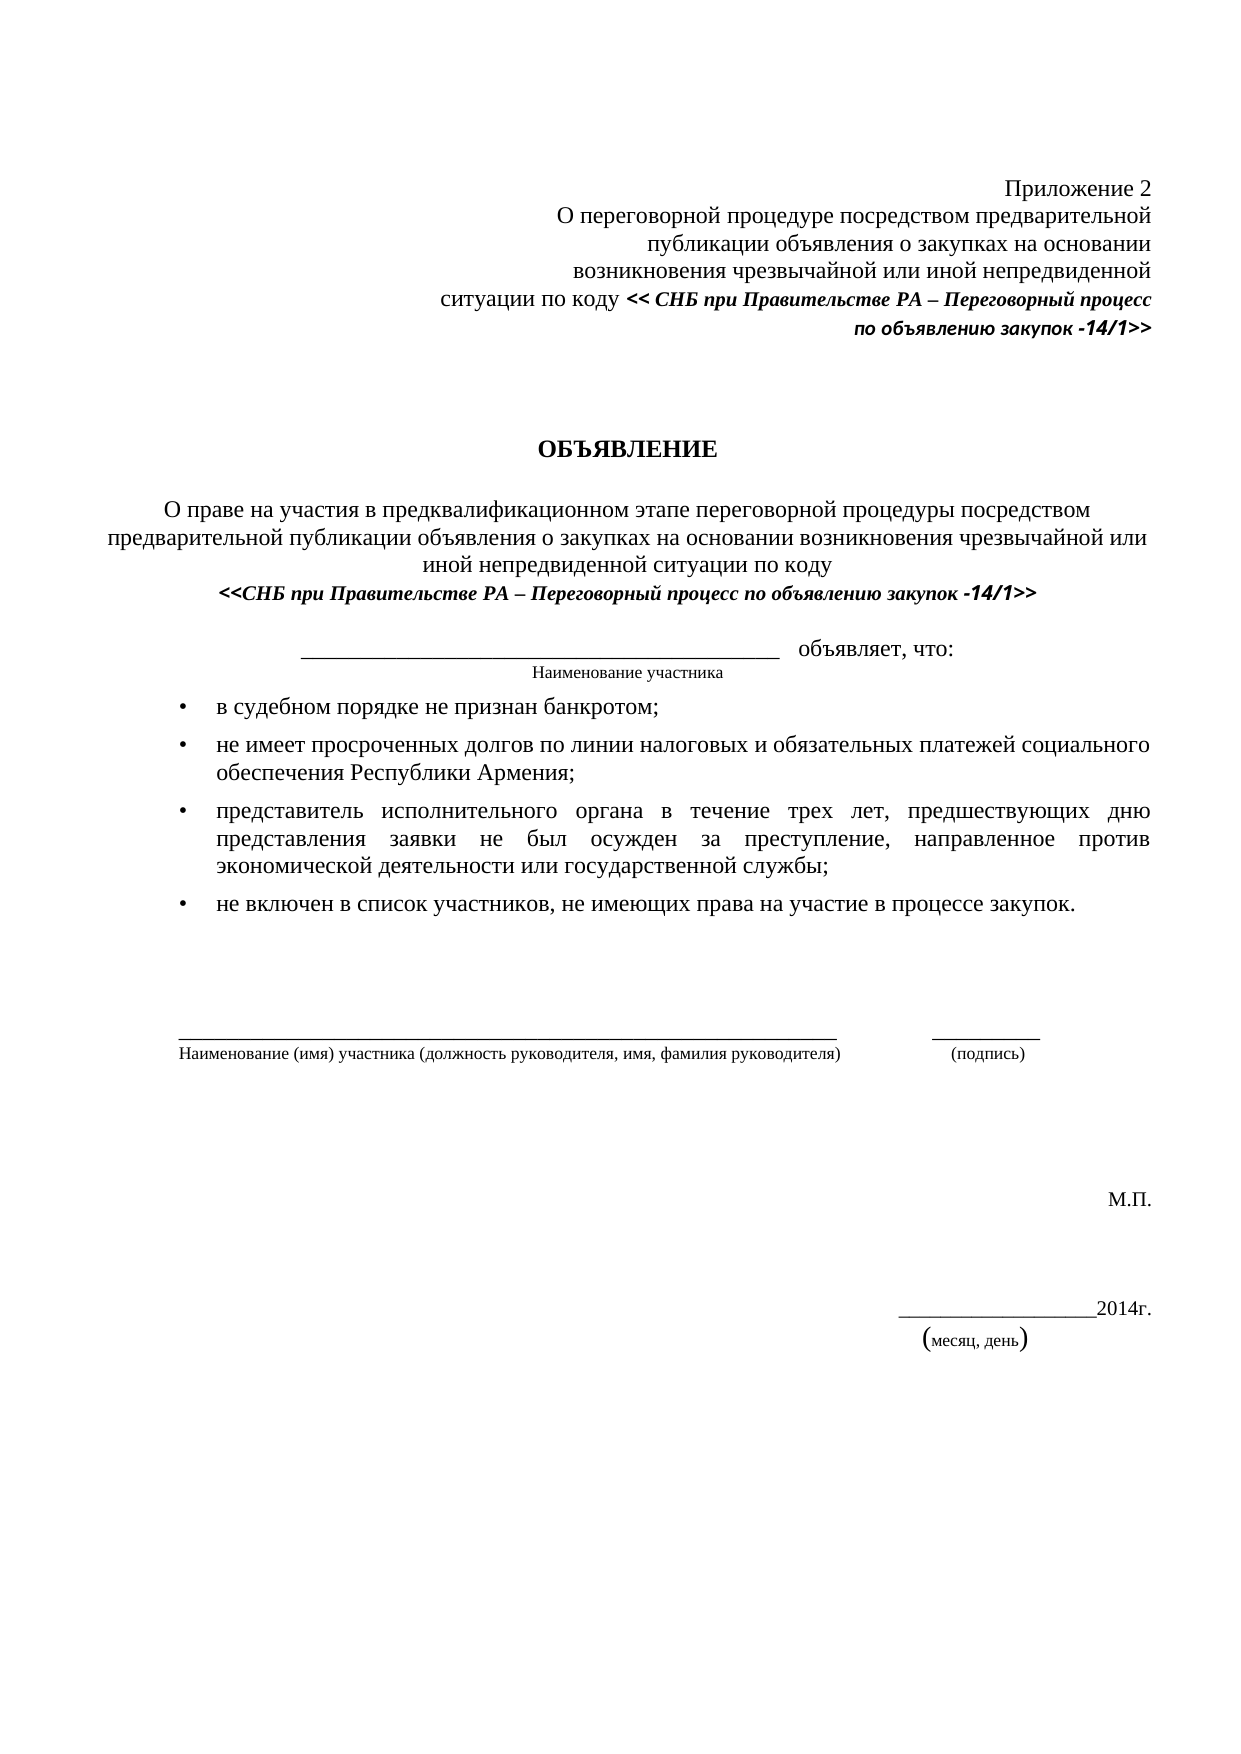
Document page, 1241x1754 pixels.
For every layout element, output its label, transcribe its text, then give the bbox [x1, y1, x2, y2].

text <<СНБ при Правительстве РА – Переговорный процесс по объявлению закупок -14/1>> [103, 578, 1152, 606]
text Объявление [103, 434, 573, 463]
text Приложение 2 [103, 174, 1152, 201]
text ситуации по коду << СНБ при Правительстве РА – Переговорный процесс [103, 284, 1152, 313]
list представитель исполнительного органа в течение трех лет, предшествующих дню представления заявки не был осужден за преступление, направленное против экономической деятельности или государственной службы; [178, 796, 1152, 879]
text ___________________2014г. [103, 1296, 1152, 1320]
text (месяц, день) [103, 1320, 1152, 1352]
text О праве на участия в предквалификационном этапе переговорной процедуры посредством предварительной публикации объявления о закупках на основании возникновения чрезвычайной или иной непредвиденной ситуации по коду [103, 495, 1152, 578]
text по объявлению закупок -14/1>> [103, 313, 1152, 341]
list не имеет просроченных долгов по линии налоговых и обязательных платежей социального обеспечения Республики Армения; [178, 730, 1152, 786]
text ________________________________________ объявляет, что: [103, 634, 822, 662]
text возникновения чрезвычайной или иной непредвиденной [103, 257, 1152, 284]
text _______________________________________________________ _________ [178, 1015, 1152, 1043]
text Наименование участника [103, 662, 1152, 682]
list в судебном порядке не признан банкротом; [178, 692, 1152, 720]
list не включен в список участников, не имеющих права на участие в процессе закупок. [178, 889, 1152, 917]
text М.П. [103, 1187, 1152, 1211]
text Наименование (имя) участника (должность руководителя, имя, фамилия руководителя) (подпись) [178, 1043, 1152, 1063]
text О переговорной процедуре посредством предварительной публикации объявления о закупках на основании [103, 201, 1152, 257]
text ________________________________________ объявляет, что: [835, 634, 1152, 662]
text Объявление [592, 434, 1152, 463]
